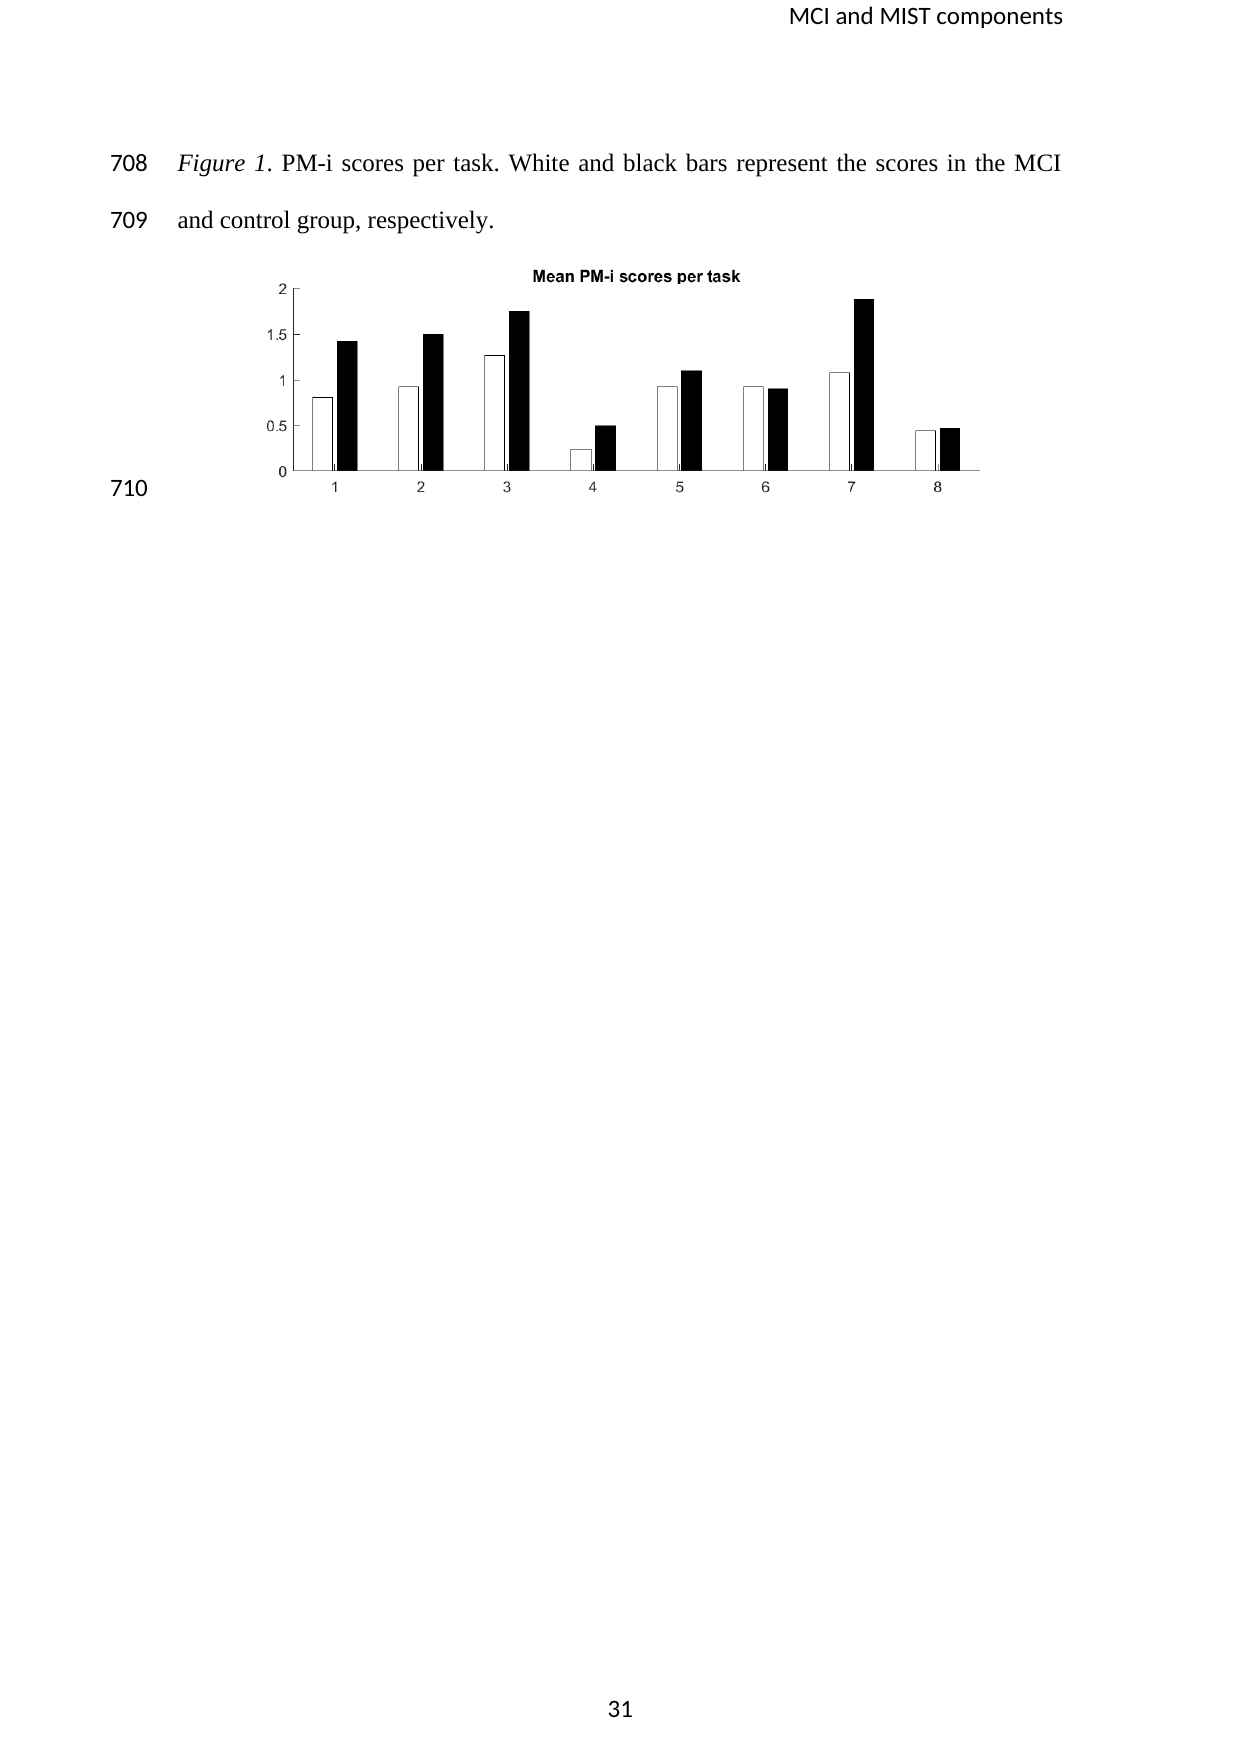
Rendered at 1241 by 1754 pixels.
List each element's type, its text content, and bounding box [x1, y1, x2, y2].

picture [177, 262, 1063, 497]
text Figure 1. PM-i scores per task. White and black bars represent the scores in the MCI and control group, respectively. [177, 148, 1063, 234]
